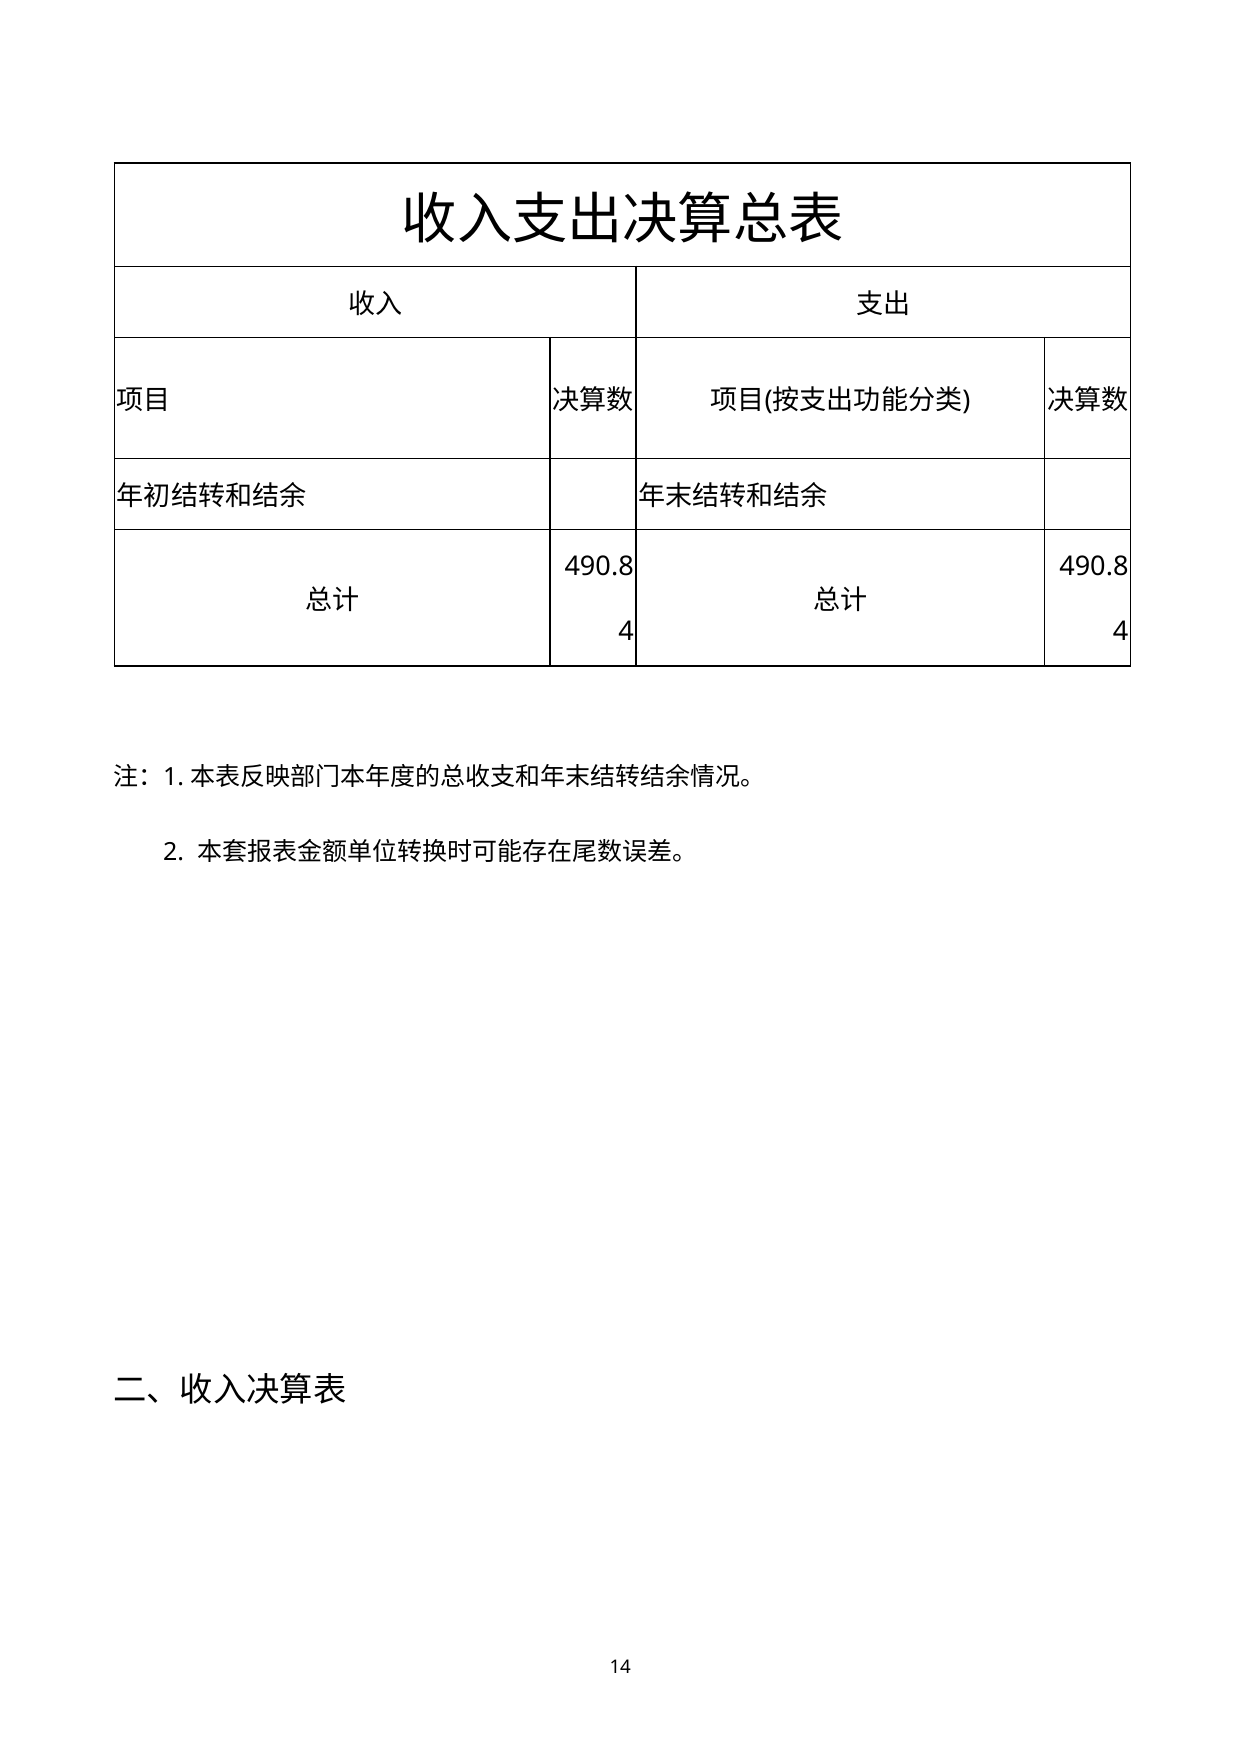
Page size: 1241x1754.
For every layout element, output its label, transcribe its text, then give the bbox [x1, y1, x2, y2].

table_cell 总计 [637, 530, 1044, 665]
text 注：1. 本表反映部门本年度的总收支和年末结转结余情况。 [113, 742, 1127, 807]
table_cell 支出 [637, 267, 1130, 337]
text 2. 本套报表金额单位转换时可能存在尾数误差。 [113, 817, 1127, 882]
table_cell [1045, 459, 1130, 529]
table_cell 项目 [115, 338, 549, 458]
table_cell [551, 459, 635, 529]
text 二、收入决算表 [113, 1354, 1127, 1419]
table_cell 决算数 [551, 338, 635, 458]
table_cell 收入 [115, 267, 635, 337]
table_cell 年初结转和结余 [115, 459, 549, 529]
table_cell 项目(按支出功能分类) [637, 338, 1044, 458]
table_cell 年末结转和结余 [637, 459, 1044, 529]
table_cell 490.84 [1045, 530, 1130, 665]
table_cell 决算数 [1045, 338, 1130, 458]
table_header 收入支出决算总表 [115, 164, 1130, 266]
table_cell 490.84 [551, 530, 635, 665]
table_cell 总计 [115, 530, 549, 665]
